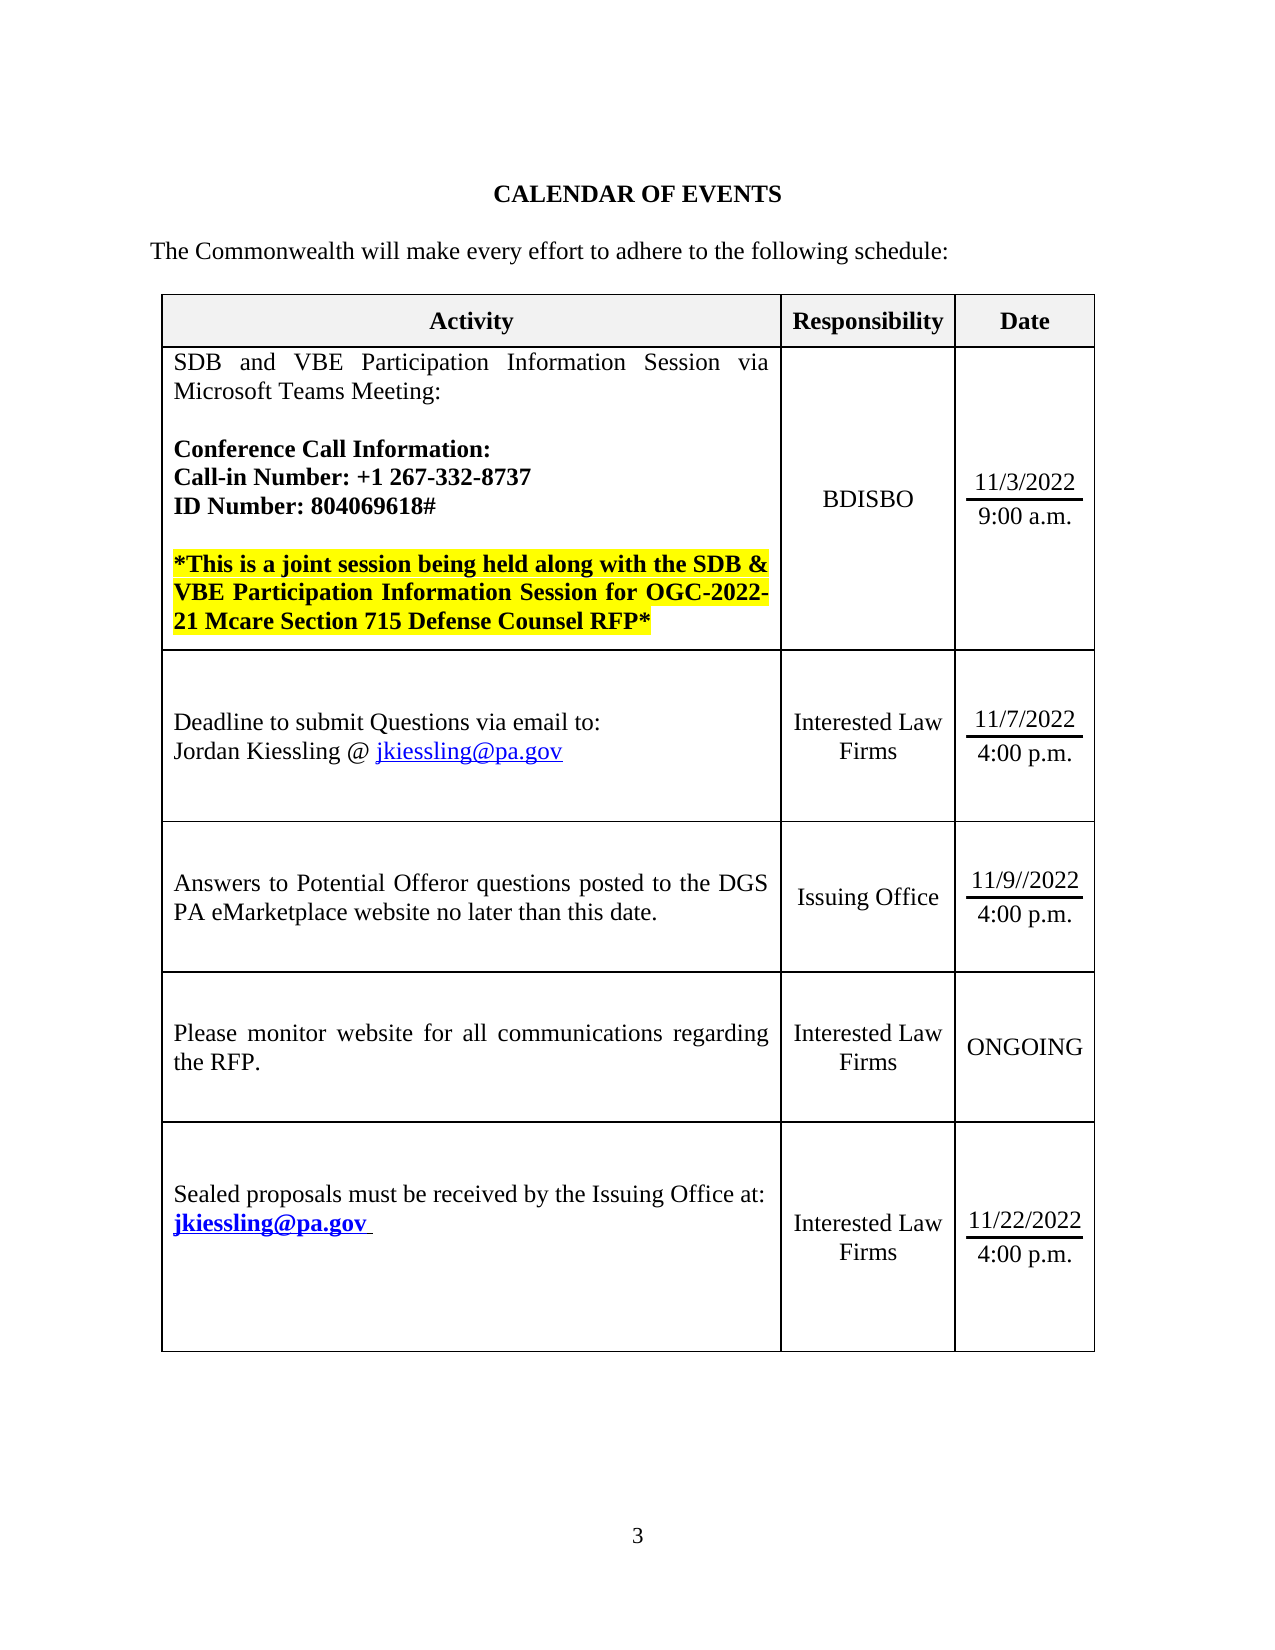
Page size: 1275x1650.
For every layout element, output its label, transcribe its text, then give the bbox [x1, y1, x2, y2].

text CALENDAR OF EVENTS [150, 179, 1125, 207]
table_cell 11/3/2022 9:00 a.m. [956, 348, 1094, 649]
table_header Activity [163, 295, 780, 346]
table_header Responsibility [782, 295, 954, 346]
table_cell 11/7/2022 4:00 p.m. [956, 651, 1094, 821]
table_cell Please monitor website for all communications regarding the RFP. [163, 973, 780, 1121]
text The Commonwealth will make every effort to adhere to the following schedule: [150, 236, 1125, 265]
table_cell Interested Law Firms [782, 973, 954, 1121]
table_cell 11/22/2022 4:00 p.m. [956, 1123, 1094, 1351]
table_cell Interested Law Firms [782, 651, 954, 821]
table_cell Issuing Office [782, 822, 954, 971]
table_header Date [956, 295, 1094, 346]
table_cell ONGOING [956, 973, 1094, 1121]
table_cell Interested Law Firms [782, 1123, 954, 1351]
table_cell Sealed proposals must be received by the Issuing Office at: jkiessling@pa.gov [163, 1123, 780, 1351]
table_cell SDB and VBE Participation Information Session via Microsoft Teams Meeting: Conference Call Information: Call-in Number: +1 267-332-8737 ID Number: 804069618# *This is a joint session being held along with the SDB & VBE Participation Information Session for OGC-2022-21 Mcare Section 715 Defense Counsel RFP* [163, 348, 780, 649]
table_cell BDISBO [782, 348, 954, 649]
table_cell Answers to Potential Offeror questions posted to the DGS PA eMarketplace website no later than this date. [163, 822, 780, 971]
table_cell 11/9//2022 4:00 p.m. [956, 822, 1094, 971]
table_cell Deadline to submit Questions via email to: Jordan Kiessling @ jkiessling@pa.gov [163, 651, 780, 821]
